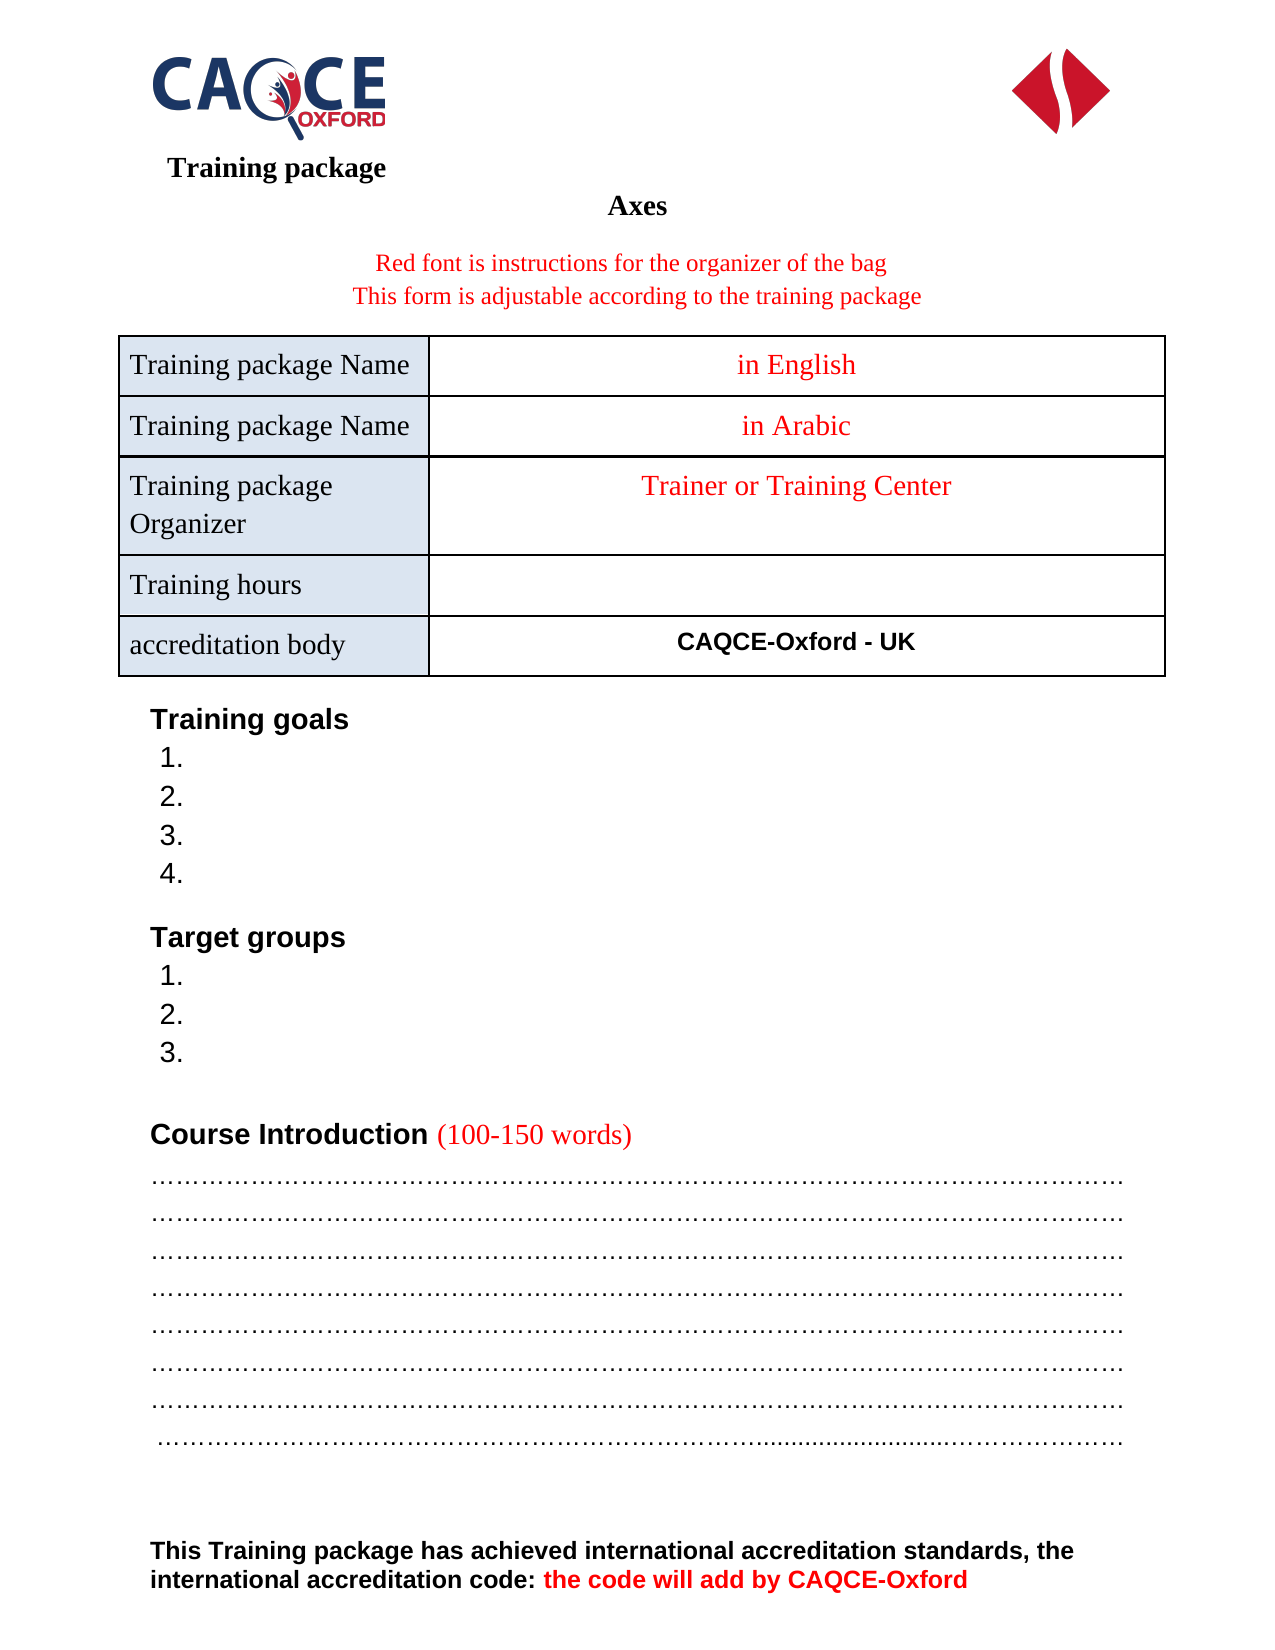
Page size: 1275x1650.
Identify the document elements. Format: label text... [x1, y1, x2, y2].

table_cell CAQCE-Oxford - UK [430, 617, 1164, 675]
text Target groups [150, 920, 1050, 953]
table_cell Training package Name [120, 397, 428, 455]
table_cell in Arabic [430, 397, 1164, 455]
text …………………………………………………………………………………………………………………………………………………………………………………………………………………………………………………………………………………………………………………………………………………………………………………………………………………………………………………………………………………………………………………………………………………………………………………………………………………………………………………………………………………………………………………………………………………………………………............................……………………………………………………………… [150, 1161, 1125, 1451]
table_header in English [430, 337, 1164, 395]
text Training package Axes [150, 150, 1125, 222]
table_cell [430, 556, 1164, 614]
text Training goals [150, 702, 1050, 736]
text Course Introduction (100-150 words) [150, 1117, 1125, 1151]
table_cell accreditation body [120, 617, 428, 675]
table_cell Training hours [120, 556, 428, 614]
table_cell Training package Organizer [120, 458, 428, 554]
text Red font is instructions for the organizer of the bag [150, 248, 1125, 277]
table_header Training package Name [120, 337, 428, 395]
text This form is adjustable according to the training package [150, 281, 1125, 310]
picture [153, 57, 385, 141]
picture [1006, 45, 1117, 140]
table_cell Trainer or Training Center [430, 458, 1164, 554]
